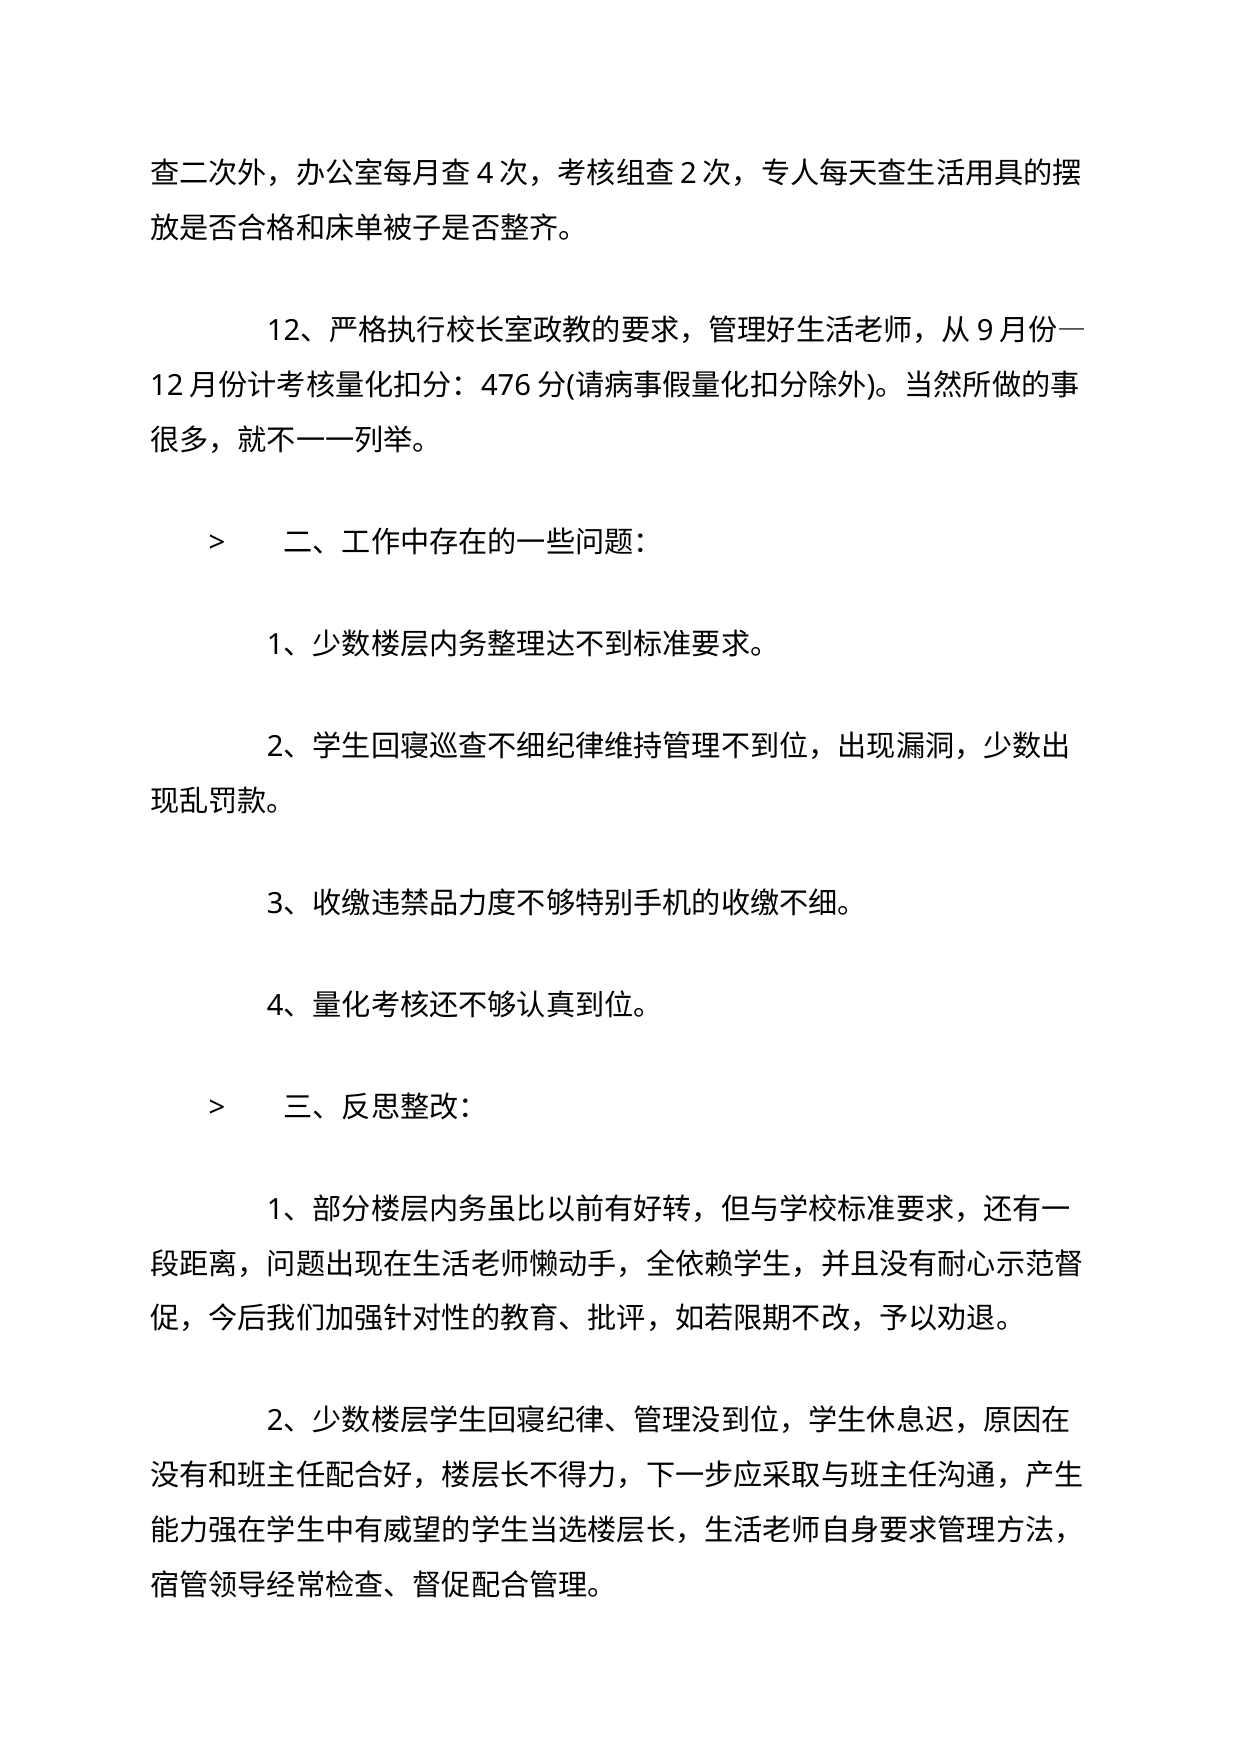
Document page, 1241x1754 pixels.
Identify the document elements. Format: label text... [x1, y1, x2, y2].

text 12、严格执行校长室政教的要求，管理好生活老师，从9月份—12月份计考核量化扣分：476分(请病事假量化扣分除外)。当然所做的事很多，就不一一列举。 [150, 307, 1090, 459]
text 1、少数楼层内务整理达不到标准要求。 [150, 621, 1090, 663]
text > 三、反思整改： [150, 1083, 1090, 1126]
text 4、量化考核还不够认真到位。 [150, 981, 1090, 1024]
text > 二、工作中存在的一些问题： [150, 518, 1090, 561]
text 2、学生回寝巡查不细纪律维持管理不到位，出现漏洞，少数出现乱罚款。 [150, 722, 1090, 820]
text 3、收缴违禁品力度不够特别手机的收缴不细。 [150, 879, 1090, 922]
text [150, 150, 1090, 247]
text 1、部分楼层内务虽比以前有好转，但与学校标准要求，还有一段距离，问题出现在生活老师懒动手，全依赖学生，并且没有耐心示范督促，今后我们加强针对性的教育、批评，如若限期不改，予以劝退。 [150, 1185, 1090, 1337]
text 2、少数楼层学生回寝纪律、管理没到位，学生休息迟，原因在没有和班主任配合好，楼层长不得力，下一步应采取与班主任沟通，产生能力强在学生中有威望的学生当选楼层长，生活老师自身要求管理方法，宿管领导经常检查、督促配合管理。 [150, 1397, 1090, 1604]
